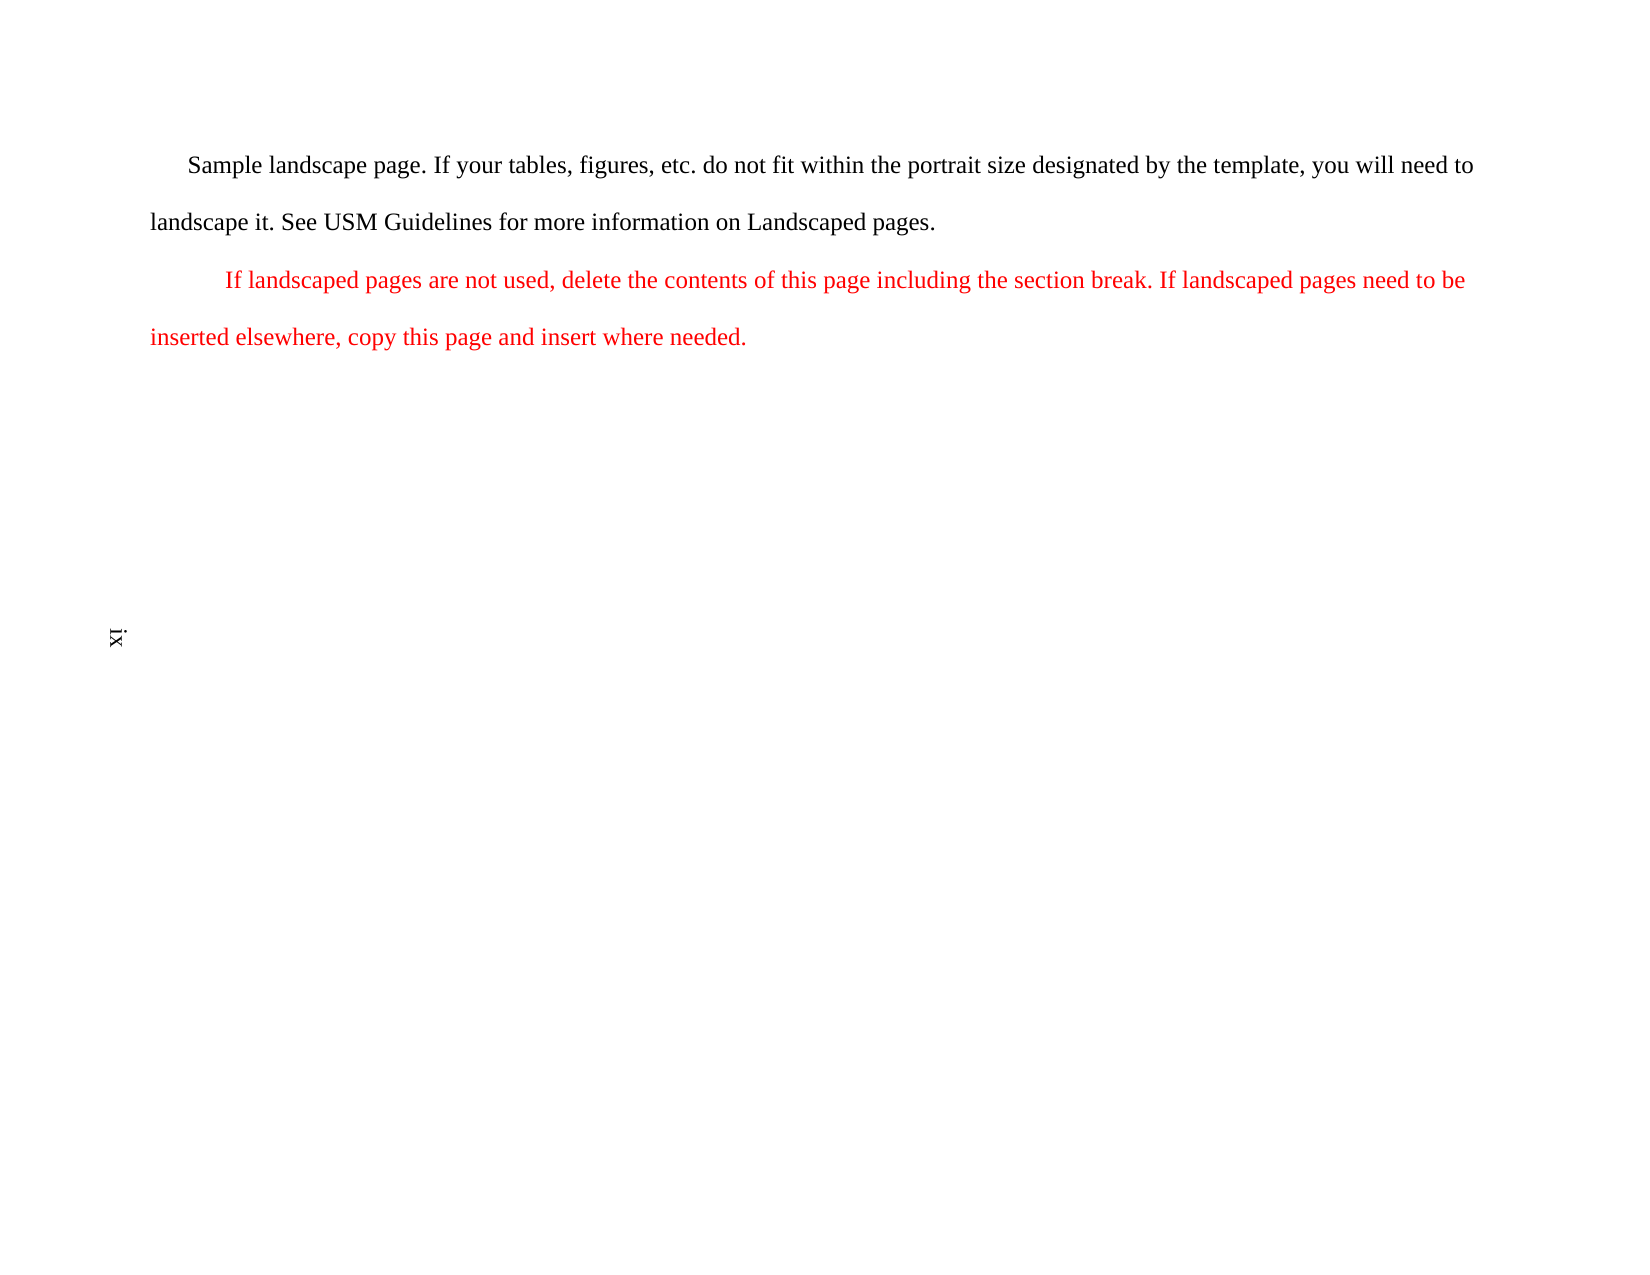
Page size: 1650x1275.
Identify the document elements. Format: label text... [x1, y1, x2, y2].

text Sample landscape page. If your tables, figures, etc. do not fit within the portrait size designated by the template, you will need to landscape it. See USM Guidelines for more information on Landscaped pages. [150, 150, 1500, 236]
text If landscaped pages are not used, delete the contents of this page including the section break. If landscaped pages need to be inserted elsewhere, copy this page and insert where needed. [150, 265, 1500, 351]
